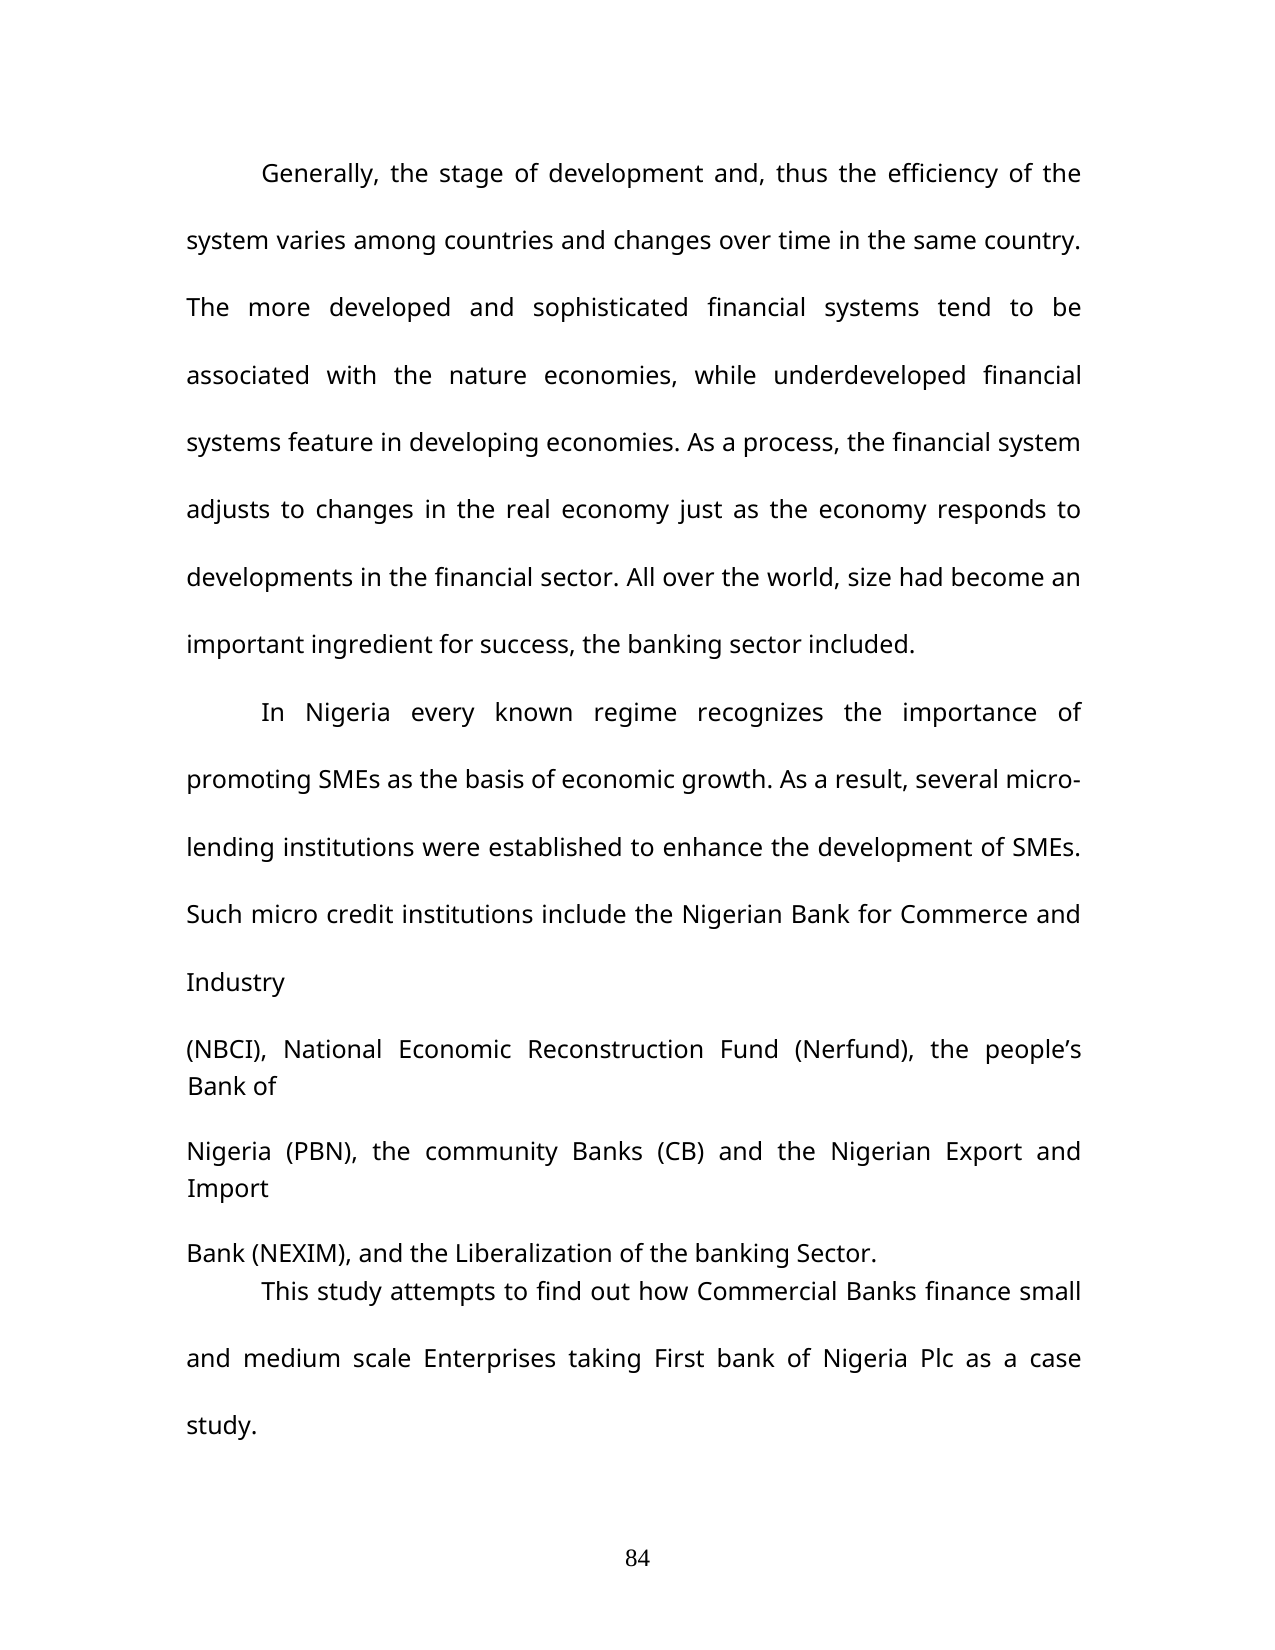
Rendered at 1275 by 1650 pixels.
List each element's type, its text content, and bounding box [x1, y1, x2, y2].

text This study attempts to find out how Commercial Banks finance small and medium scale Enterprises taking First bank of Nigeria Plc as a case study. [186, 1273, 1082, 1442]
text In Nigeria every known regime recognizes the importance of promoting SMEs as the basis of economic growth. As a result, several micro-lending institutions were established to enhance the development of SMEs. Such micro credit institutions include the Nigerian Bank for Commerce and Industry [186, 695, 1082, 998]
text (NBCI), National Economic Reconstruction Fund (Nerfund), the people’s Bank of [186, 1032, 1082, 1103]
text Generally, the stage of development and, thus the efficiency of the system varies among countries and changes over time in the same country. The more developed and sophisticated financial systems tend to be associated with the nature economies, while underdeveloped financial systems feature in developing economies. As a process, the financial system adjusts to changes in the real economy just as the economy responds to developments in the financial sector. All over the world, size had become an important ingredient for success, the banking sector included. [186, 155, 1082, 661]
text Bank (NEXIM), and the Liberalization of the banking Sector. [186, 1236, 1082, 1270]
text Nigeria (PBN), the community Banks (CB) and the Nigerian Export and Import [186, 1134, 1082, 1205]
